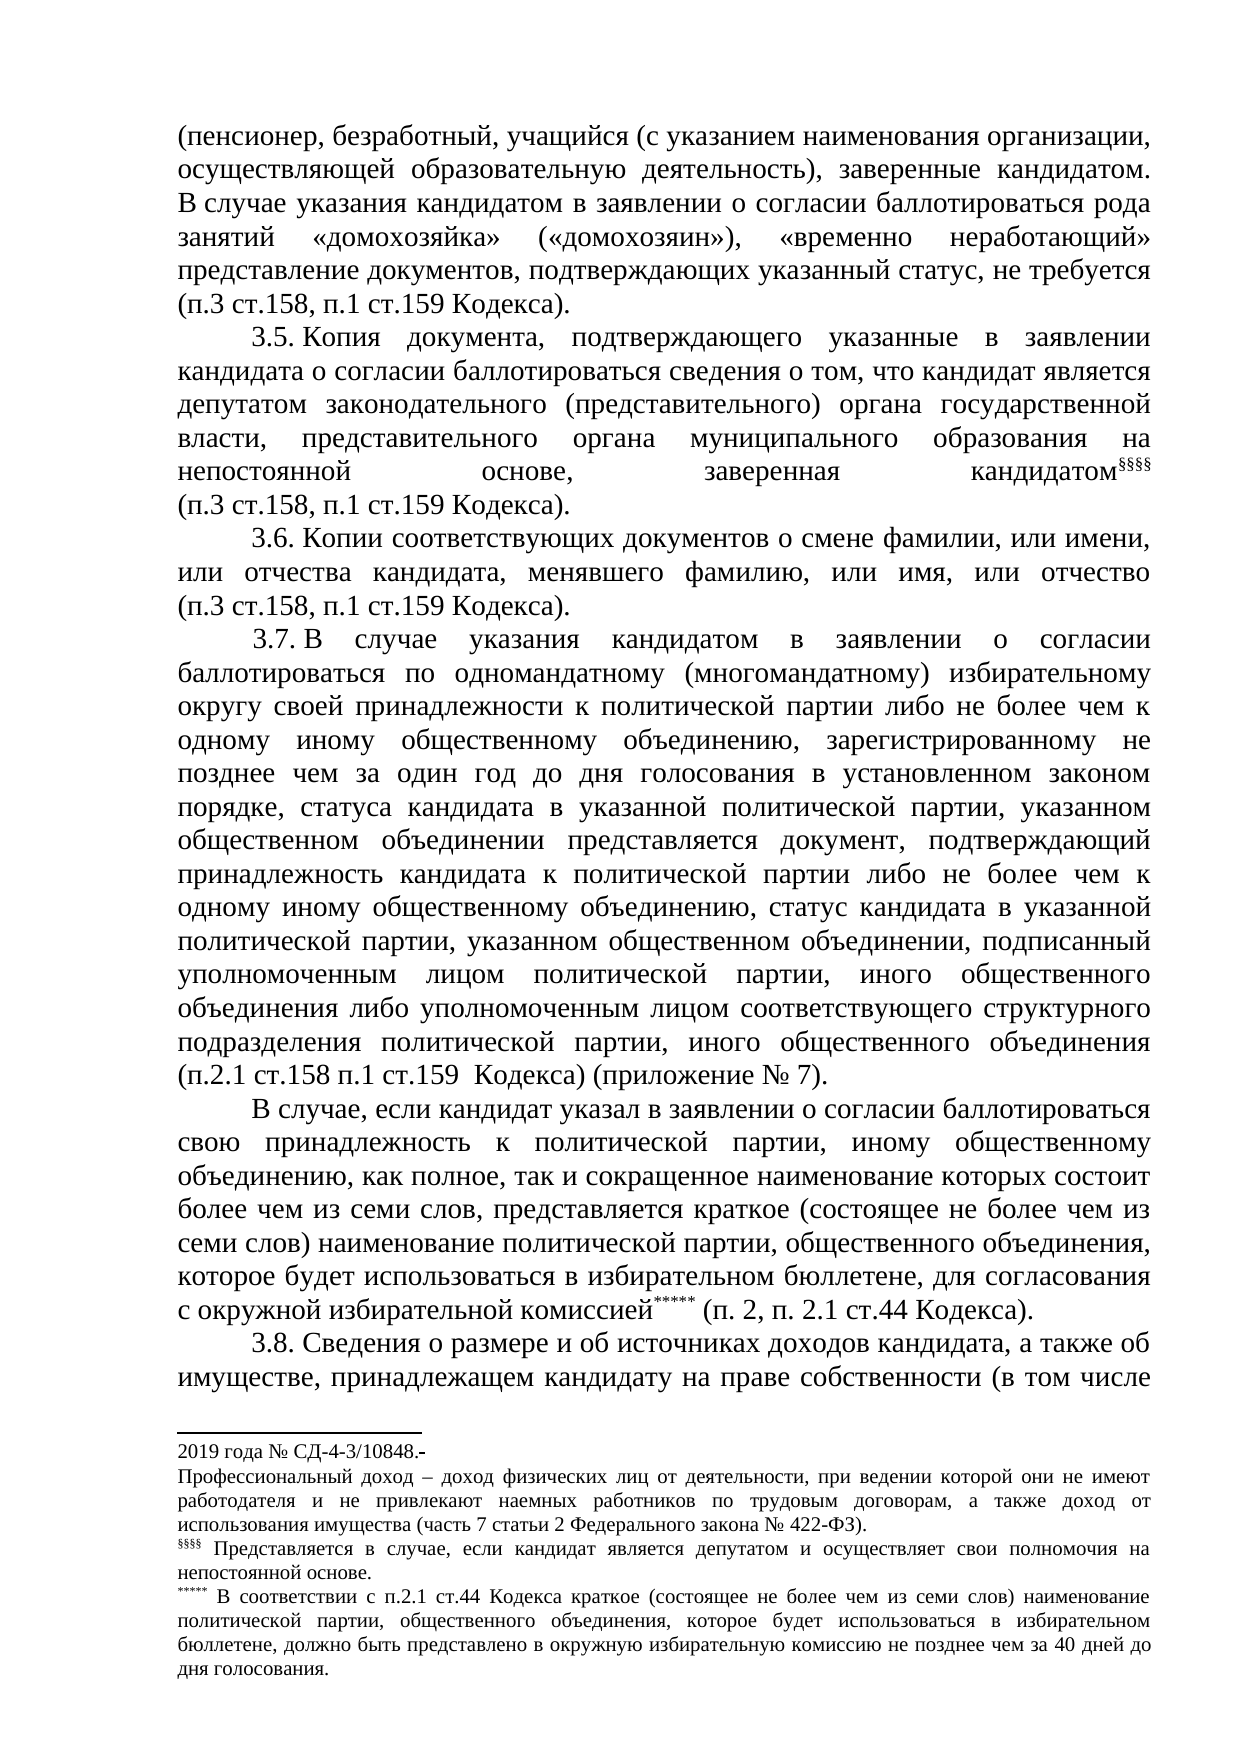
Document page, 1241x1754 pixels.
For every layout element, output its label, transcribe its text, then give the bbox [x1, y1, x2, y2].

text 3.6. Копии соответствующих документов о смене фамилии, или имени, или отчества кандидата, менявшего фамилию, или имя, или отчество (п.3 ст.158, п.1 ст.159 Кодекса). [177, 521, 1152, 621]
text 3.5. Копия документа, подтверждающего указанные в заявлении кандидата о согласии баллотироваться сведения о том, что кандидат является депутатом законодательного (представительного) органа государственной власти, представительного органа муниципального образования на непостоянной основе, заверенная кандидатом (п.3 ст.158, п.1 ст.159 Кодекса). [177, 319, 1152, 521]
text 3.4. Копия трудовой книжки, либо выписки из трудовой книжки, либо справки с основного места работы, либо иного документа, подтверждающего указанные в заявлении кандидата о согласии баллотироваться сведения об основном месте работы или службы, о занимаемой должности, а при отсутствии основного места работы или службы – копии документов, подтверждающих сведения о роде занятий, то есть о деятельности кандидата, приносящей ему доход, или о статусе неработающего кандидата (пенсионер, безработный, учащийся (с указанием наименования организации, осуществляющей образовательную деятельность), заверенные кандидатом. В случае указания кандидатом в заявлении о согласии баллотироваться рода занятий «домохозяйка» («домохозяин»), «временно неработающий» представление документов, подтверждающих указанный статус, не требуется (п.3 ст.158, п.1 ст.159 Кодекса). [177, 118, 1152, 319]
text 3.7. В случае указания кандидатом в заявлении о согласии баллотироваться по одномандатному (многомандатному) избирательному округу своей принадлежности к политической партии либо не более чем к одному иному общественному объединению, зарегистрированному не позднее чем за один год до дня голосования в установленном законом порядке, статуса кандидата в указанной политической партии, указанном общественном объединении представляется документ, подтверждающий принадлежность кандидата к политической партии либо не более чем к одному иному общественному объединению, статус кандидата в указанной политической партии, указанном общественном объединении, подписанный уполномоченным лицом политической партии, иного общественного объединения либо уполномоченным лицом соответствующего структурного подразделения политической партии, иного общественного объединения (п.2.1 ст.158 п.1 ст.159 Кодекса) (приложение № 7). [177, 621, 1152, 1091]
text В случае, если кандидат указал в заявлении о согласии баллотироваться свою принадлежность к политической партии, иному общественному объединению, как полное, так и сокращенное наименование которых состоит более чем из семи слов, представляется краткое (состоящее не более чем из семи слов) наименование политической партии, общественного объединения, которое будет использоваться в избирательном бюллетене, для согласования с окружной избирательной комиссией (п. 2, п. 2.1 ст.44 Кодекса). [177, 1091, 1152, 1326]
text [177, 1326, 1152, 1393]
